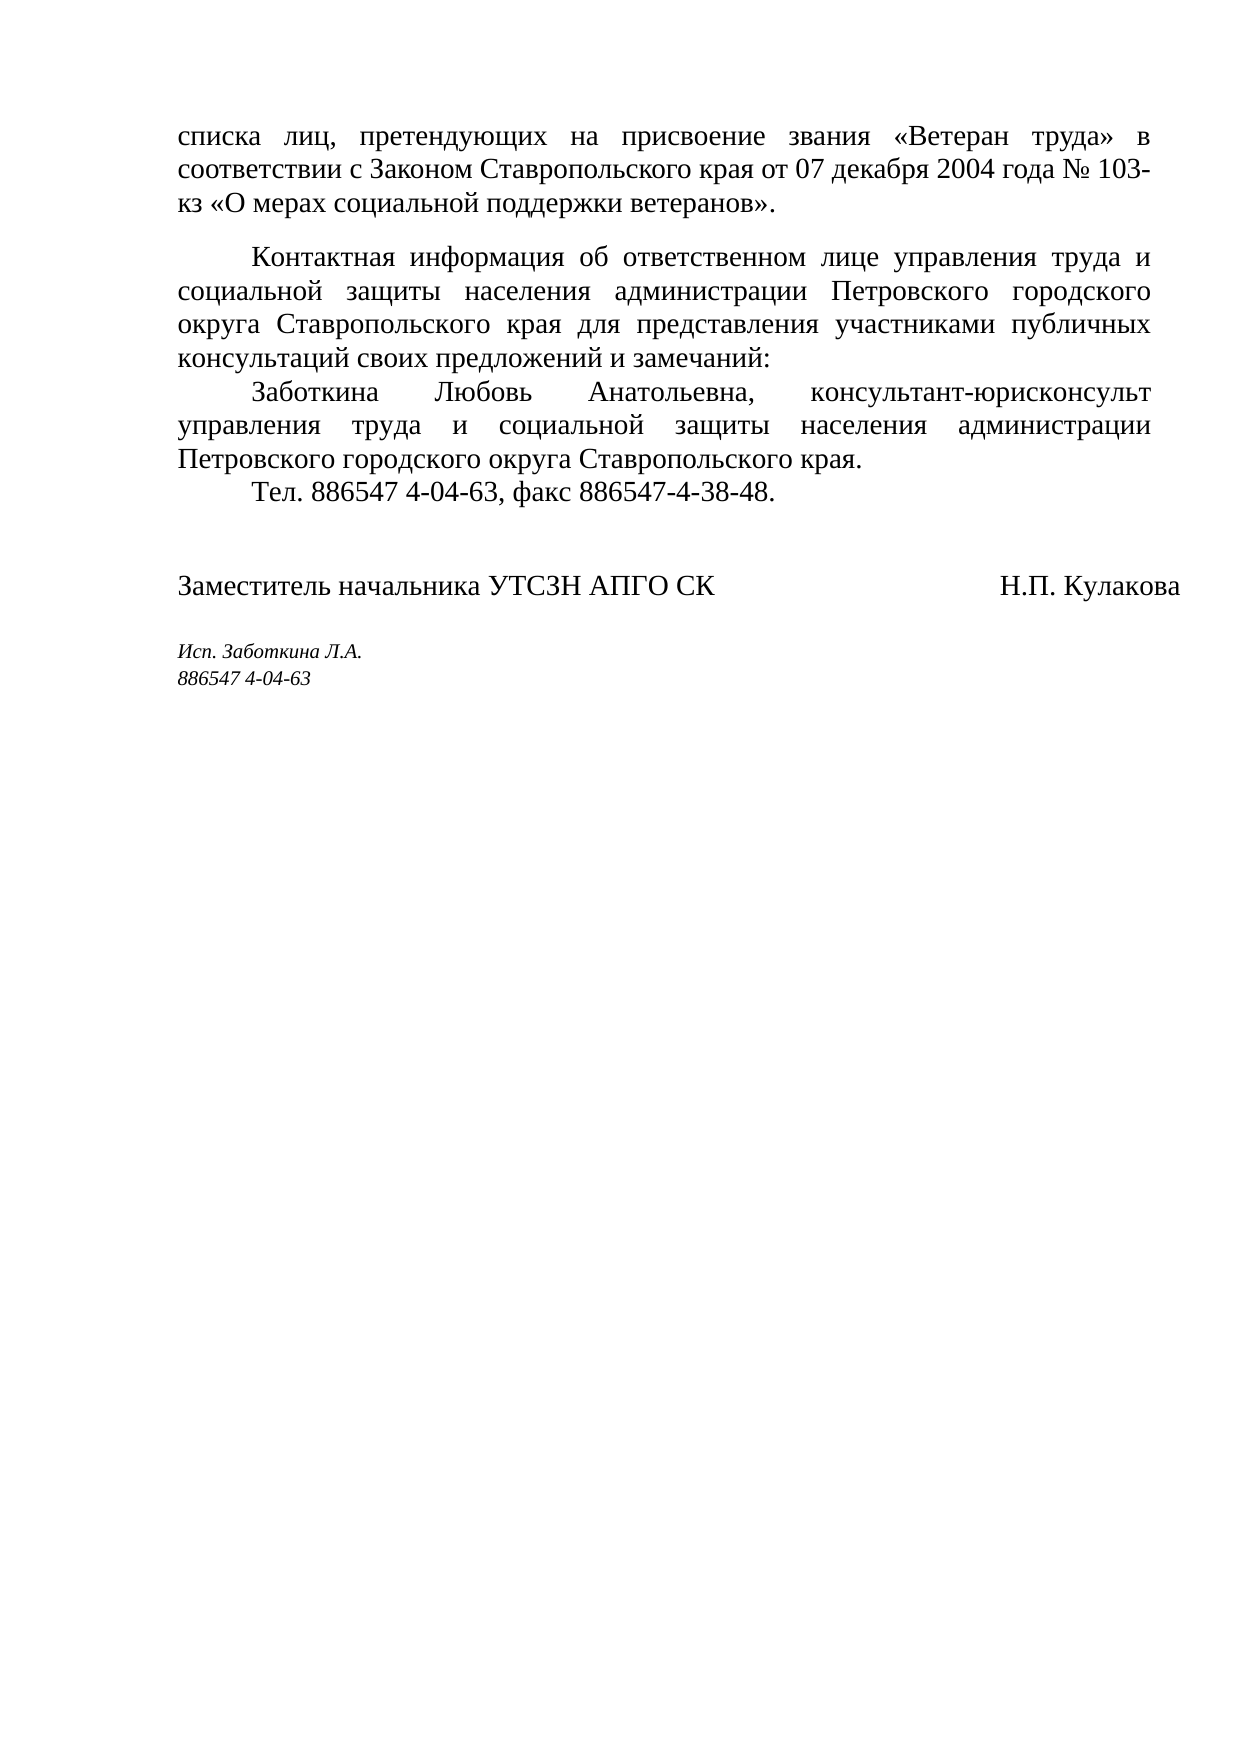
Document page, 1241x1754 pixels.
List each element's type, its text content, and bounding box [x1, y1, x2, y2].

text Исп. Заботкина Л.А. [177, 638, 1181, 663]
text Тел. 886547 4-04-63, факс 886547-4-38-48. [177, 474, 1152, 508]
text Заботкина Любовь Анатольевна, консультант-юрисконсульт управления труда и социальной защиты населения администрации Петровского городского округа Ставропольского края. [177, 374, 1152, 474]
text Заместитель начальника УТСЗН АПГО СК Н.П. Кулакова [177, 575, 1181, 600]
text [177, 118, 1152, 219]
text Контактная информация об ответственном лице управления труда и социальной защиты населения администрации Петровского городского округа Ставропольского края для представления участниками публичных консультаций своих предложений и замечаний: [177, 239, 1152, 374]
text 886547 4-04-63 [177, 666, 1181, 690]
